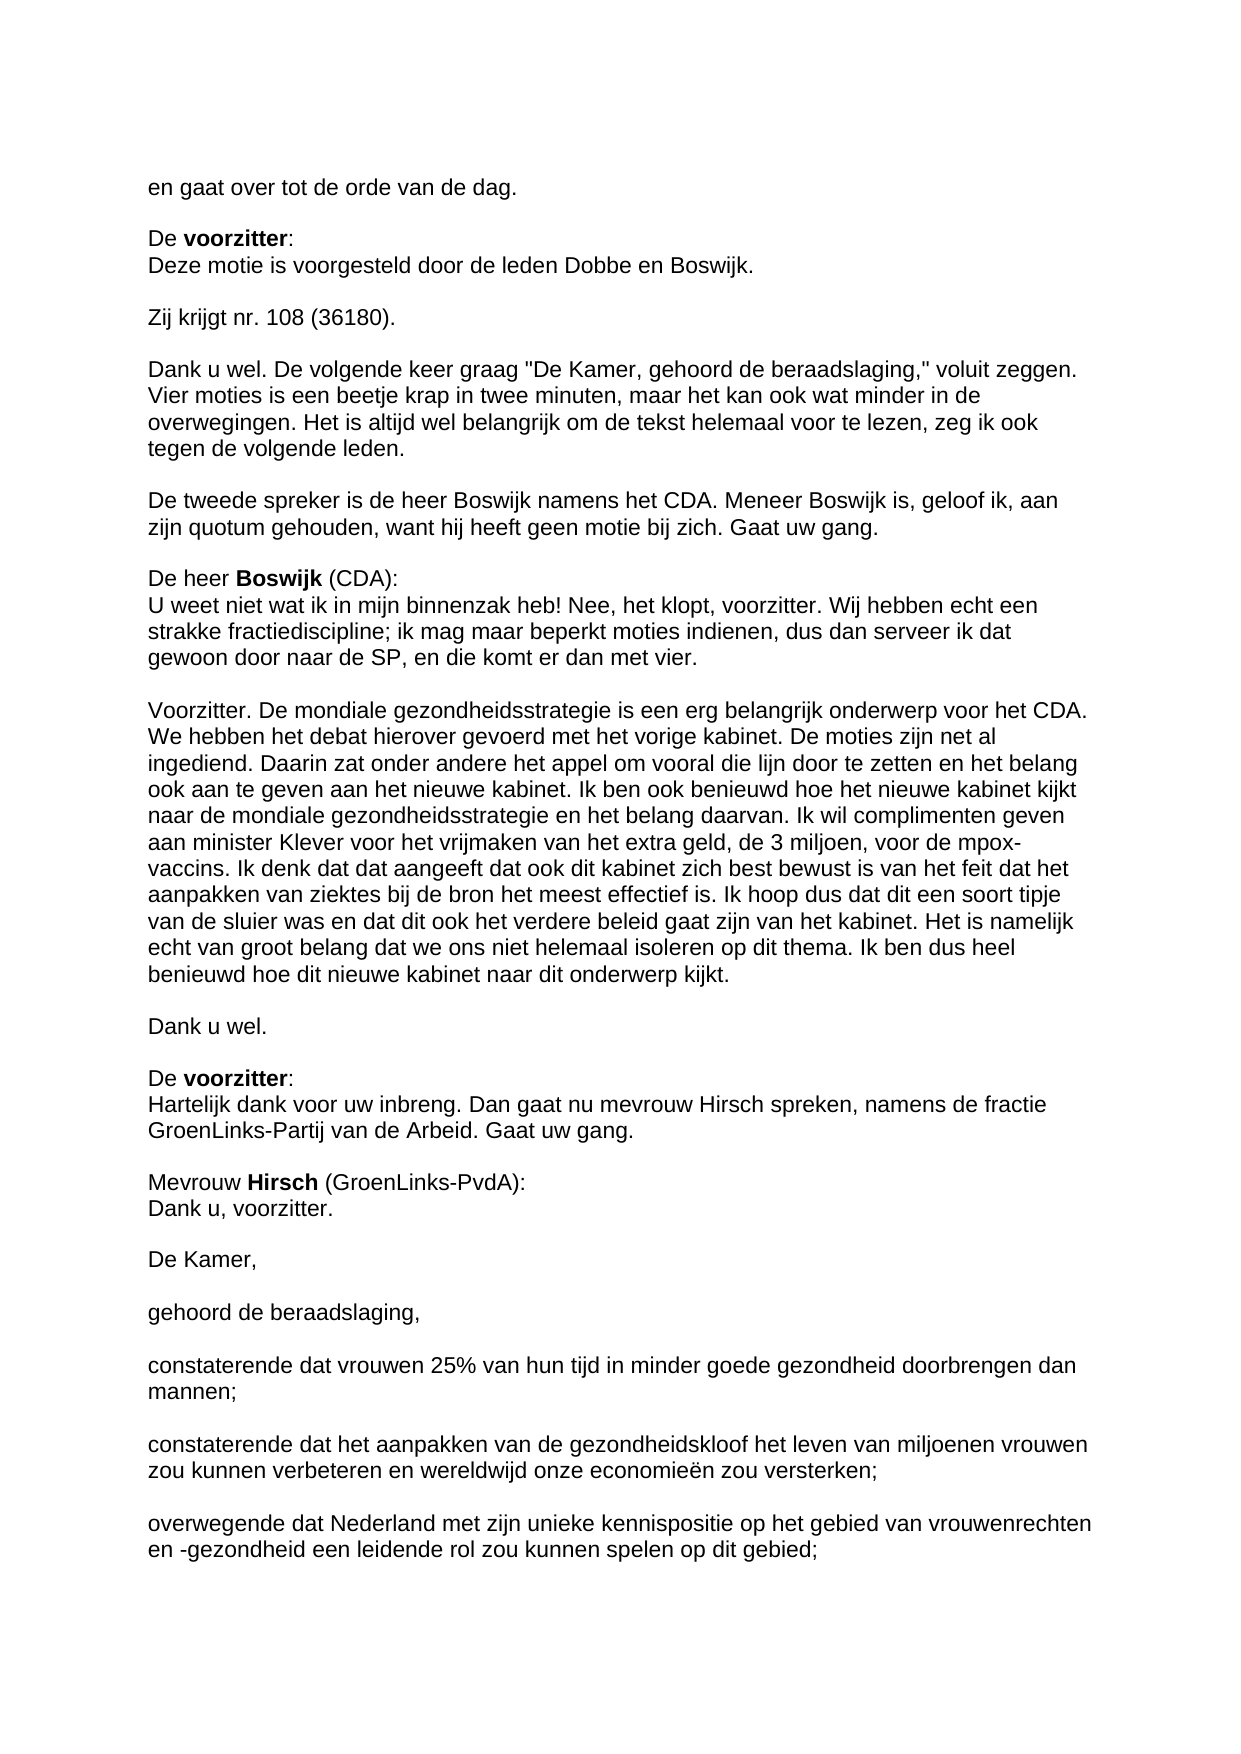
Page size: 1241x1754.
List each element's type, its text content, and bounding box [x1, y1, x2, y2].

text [148, 148, 1093, 200]
text Mevrouw Hirsch (GroenLinks-PvdA): Dank u, voorzitter. [148, 1169, 1093, 1221]
text Dank u wel. De volgende keer graag "De Kamer, gehoord de beraadslaging," voluit zeggen. Vier moties is een beetje krap in twee minuten, maar het kan ook wat minder in de overwegingen. Het is altijd wel belangrijk om de tekst helemaal voor te lezen, zeg ik ook tegen de volgende leden. De tweede spreker is de heer Boswijk namens het CDA. Meneer Boswijk is, geloof ik, aan zijn quotum gehouden, want hij heeft geen motie bij zich. Gaat uw gang. [148, 356, 1093, 540]
text De voorzitter: Hartelijk dank voor uw inbreng. Dan gaat nu mevrouw Hirsch spreken, namens de fractie GroenLinks-Partij van de Arbeid. Gaat uw gang. [148, 1064, 1093, 1144]
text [148, 1246, 1093, 1589]
text De heer Boswijk (CDA): U weet niet wat ik in mijn binnenzak heb! Nee, het klopt, voorzitter. Wij hebben echt een strakke fractiediscipline; ik mag maar beperkt moties indienen, dus dan serveer ik dat gewoon door naar de SP, en die komt er dan met vier. Voorzitter. De mondiale gezondheidsstrategie is een erg belangrijk onderwerp voor het CDA. We hebben het debat hierover gevoerd met het vorige kabinet. De moties zijn net al ingediend. Daarin zat onder andere het appel om vooral die lijn door te zetten en het belang ook aan te geven aan het nieuwe kabinet. Ik ben ook benieuwd hoe het nieuwe kabinet kijkt naar de mondiale gezondheidsstrategie en het belang daarvan. Ik wil complimenten geven aan minister Klever voor het vrijmaken van het extra geld, de 3 miljoen, voor de mpox-vaccins. Ik denk dat dat aangeeft dat ook dit kabinet zich best bewust is van het feit dat het aanpakken van ziektes bij de bron het meest effectief is. Ik hoop dus dat dit een soort tipje van de sluier was en dat dit ook het verdere beleid gaat zijn van het kabinet. Het is namelijk echt van groot belang dat we ons niet helemaal isoleren op dit thema. Ik ben dus heel benieuwd hoe dit nieuwe kabinet naar dit onderwerp kijkt. Dank u wel. [148, 565, 1093, 1039]
text De voorzitter: Deze motie is voorgesteld door de leden Dobbe en Boswijk. Zij krijgt nr. 108 (36180). [148, 225, 1093, 331]
